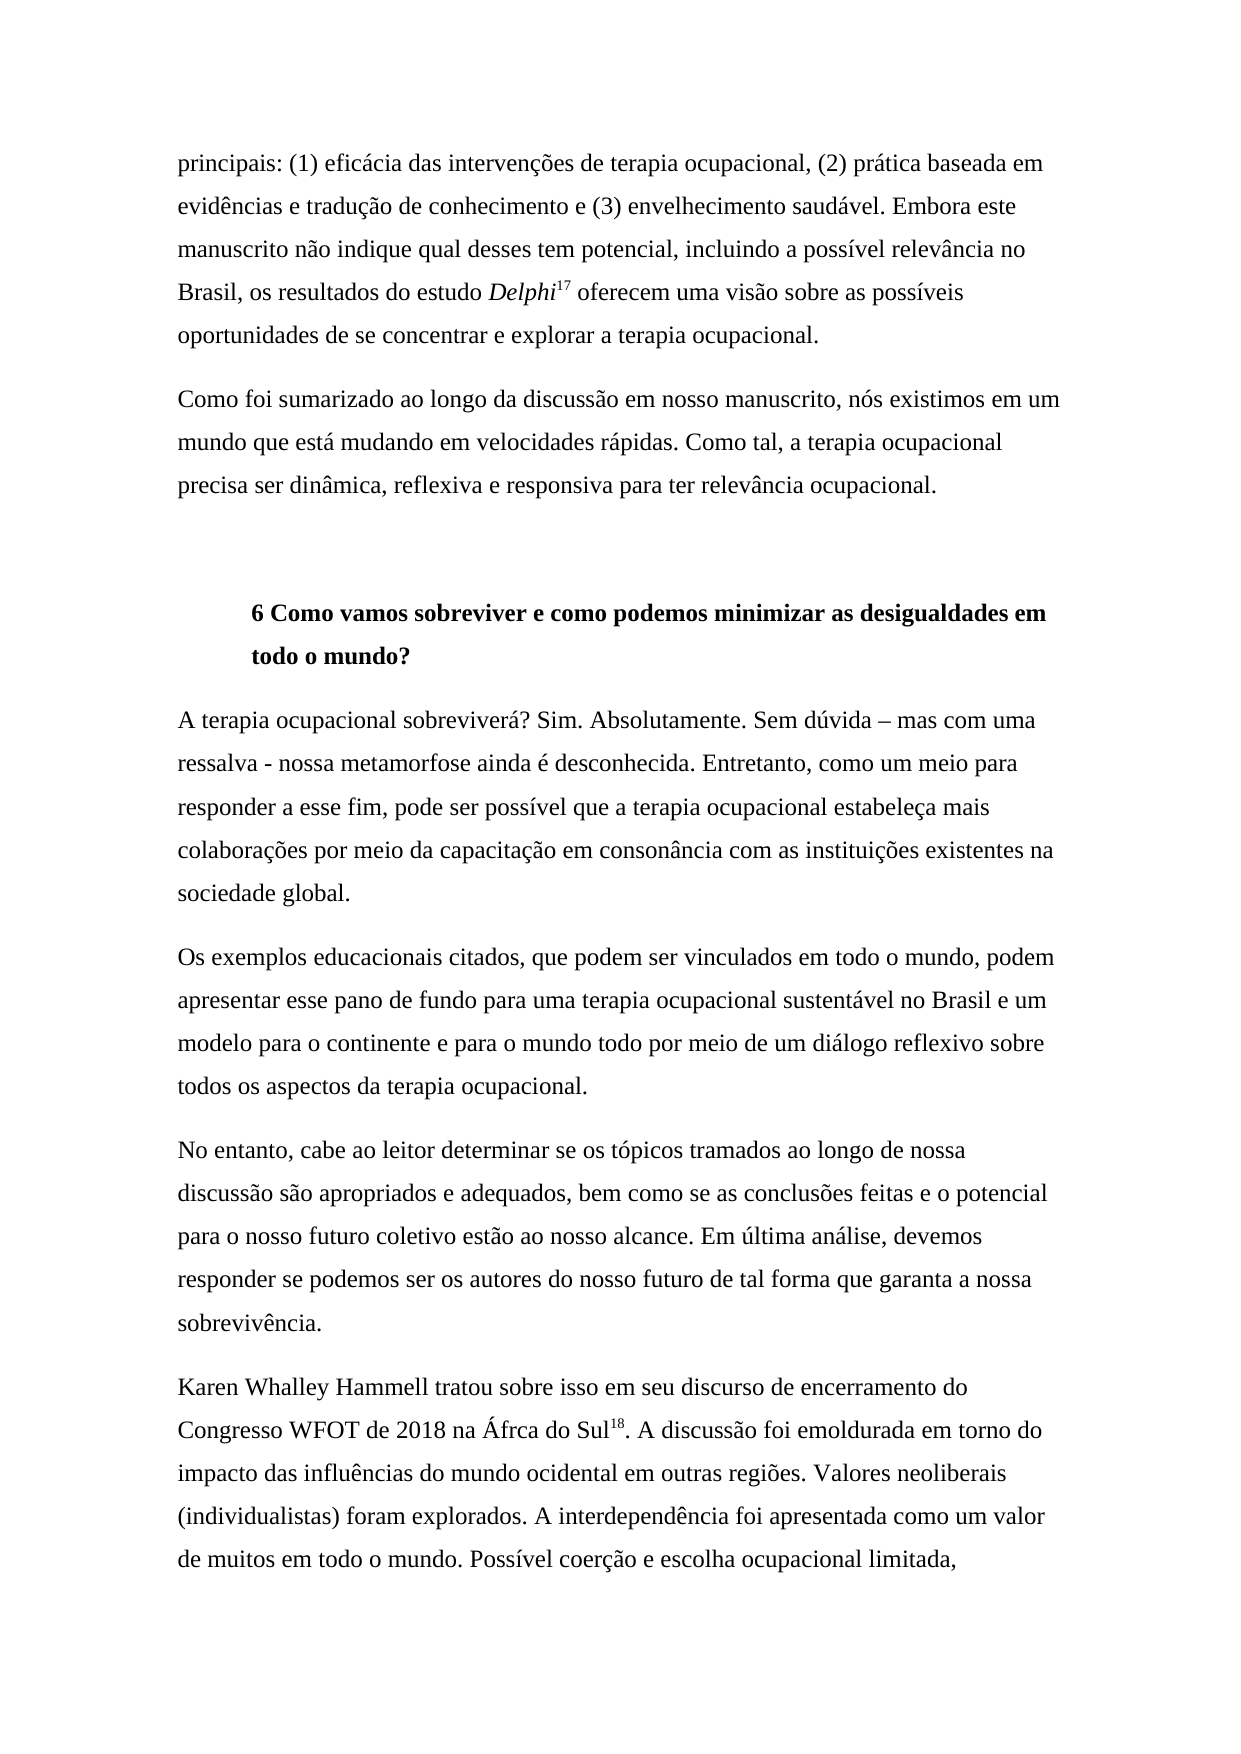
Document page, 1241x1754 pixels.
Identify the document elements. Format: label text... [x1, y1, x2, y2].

text Os exemplos educacionais citados, que podem ser vinculados em todo o mundo, podem apresentar esse pano de fundo para uma terapia ocupacional sustentável no Brasil e um modelo para o continente e para o mundo todo por meio de um diálogo reflexivo sobre todos os aspectos da terapia ocupacional. [177, 942, 1063, 1100]
text 6 Como vamos sobreviver e como podemos minimizar as desigualdades em todo o mundo? [251, 598, 1063, 670]
text No entanto, cabe ao leitor determinar se os tópicos tramados ao longo de nossa discussão são apropriados e adequados, bem como se as conclusões feitas e o potencial para o nosso futuro coletivo estão ao nosso alcance. Em última análise, devemos responder se podemos ser os autores do nosso futuro de tal forma que garanta a nossa sobrevivência. [177, 1135, 1063, 1336]
text Como foi sumarizado ao longo da discussão em nosso manuscrito, nós existimos em um mundo que está mudando em velocidades rápidas. Como tal, a terapia ocupacional precisa ser dinâmica, reflexiva e responsiva para ter relevância ocupacional. [177, 384, 1063, 499]
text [177, 1372, 1063, 1573]
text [177, 148, 1063, 349]
text A terapia ocupacional sobreviverá? Sim. Absolutamente. Sem dúvida – mas com uma ressalva - nossa metamorfose ainda é desconhecida. Entretanto, como um meio para responder a esse fim, pode ser possível que a terapia ocupacional estabeleça mais colaborações por meio da capacitação em consonância com as instituições existentes na sociedade global. [177, 705, 1063, 907]
